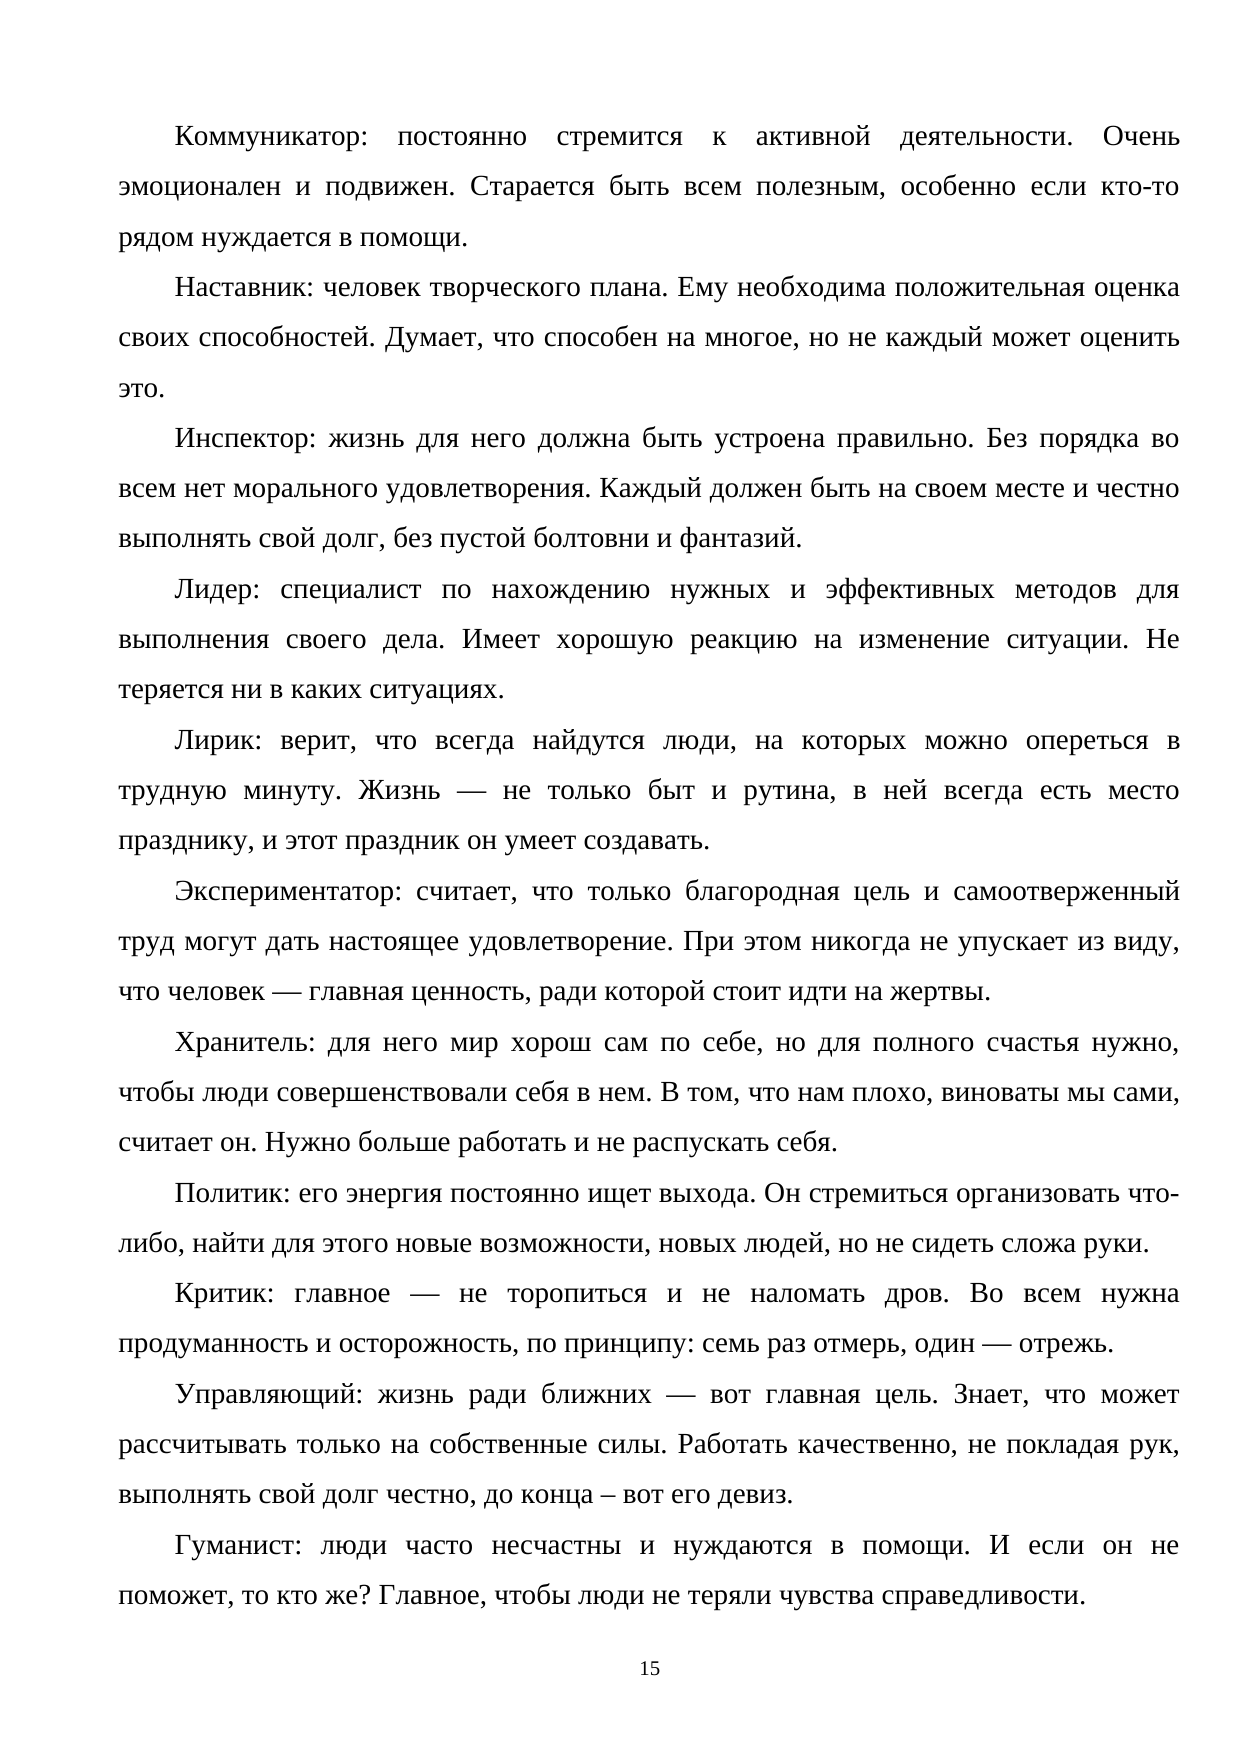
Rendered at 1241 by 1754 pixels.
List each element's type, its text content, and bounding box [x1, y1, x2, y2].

text Критик: главное — не торопиться и не наломать дров. Во всем нужна продуманность и осторожность, по принципу: семь раз отмерь, один — отрежь. [118, 1275, 1181, 1359]
text Инспектор: жизнь для него должна быть устроена правильно. Без порядка во всем нет морального удовлетворения. Каждый должен быть на своем месте и честно выполнять свой долг, без пустой болтовни и фантазий. [118, 420, 1181, 554]
text Наставник: человек творческого плана. Ему необходима положительная оценка своих способностей. Думает, что способен на многое, но не каждый может оценить это. [118, 269, 1181, 403]
text Экспериментатор: считает, что только благородная цель и самоотверженный труд могут дать настоящее удовлетворение. При этом никогда не упускает из виду, что человек — главная ценность, ради которой стоит идти на жертвы. [118, 873, 1181, 1007]
text Лидер: специалист по нахождению нужных и эффективных методов для выполнения своего дела. Имеет хорошую реакцию на изменение ситуации. Не теряется ни в каких ситуациях. [118, 571, 1181, 705]
text Коммуникатор: постоянно стремится к активной деятельности. Очень эмоционален и подвижен. Старается быть всем полезным, особенно если кто-то рядом нуждается в помощи. [118, 118, 1181, 252]
text Хранитель: для него мир хорош сам по себе, но для полного счастья нужно, чтобы люди совершенствовали себя в нем. В том, что нам плохо, виноваты мы сами, считает он. Нужно больше работать и не распускать себя. [118, 1024, 1181, 1158]
text Управляющий: жизнь ради ближних — вот главная цель. Знает, что может рассчитывать только на собственные силы. Работать качественно, не покладая рук, выполнять свой долг честно, до конца – вот его девиз. [118, 1376, 1181, 1510]
text Политик: его энергия постоянно ищет выхода. Он стремиться организовать что-либо, найти для этого новые возможности, новых людей, но не сидеть сложа руки. [118, 1175, 1181, 1258]
text Гуманист: люди часто несчастны и нуждаются в помощи. И если он не поможет, то кто же? Главное, чтобы люди не теряли чувства справедливости. [118, 1527, 1181, 1611]
text Лирик: верит, что всегда найдутся люди, на которых можно опереться в трудную минуту. Жизнь — не только быт и рутина, в ней всегда есть место празднику, и этот праздник он умеет создавать. [118, 722, 1181, 856]
